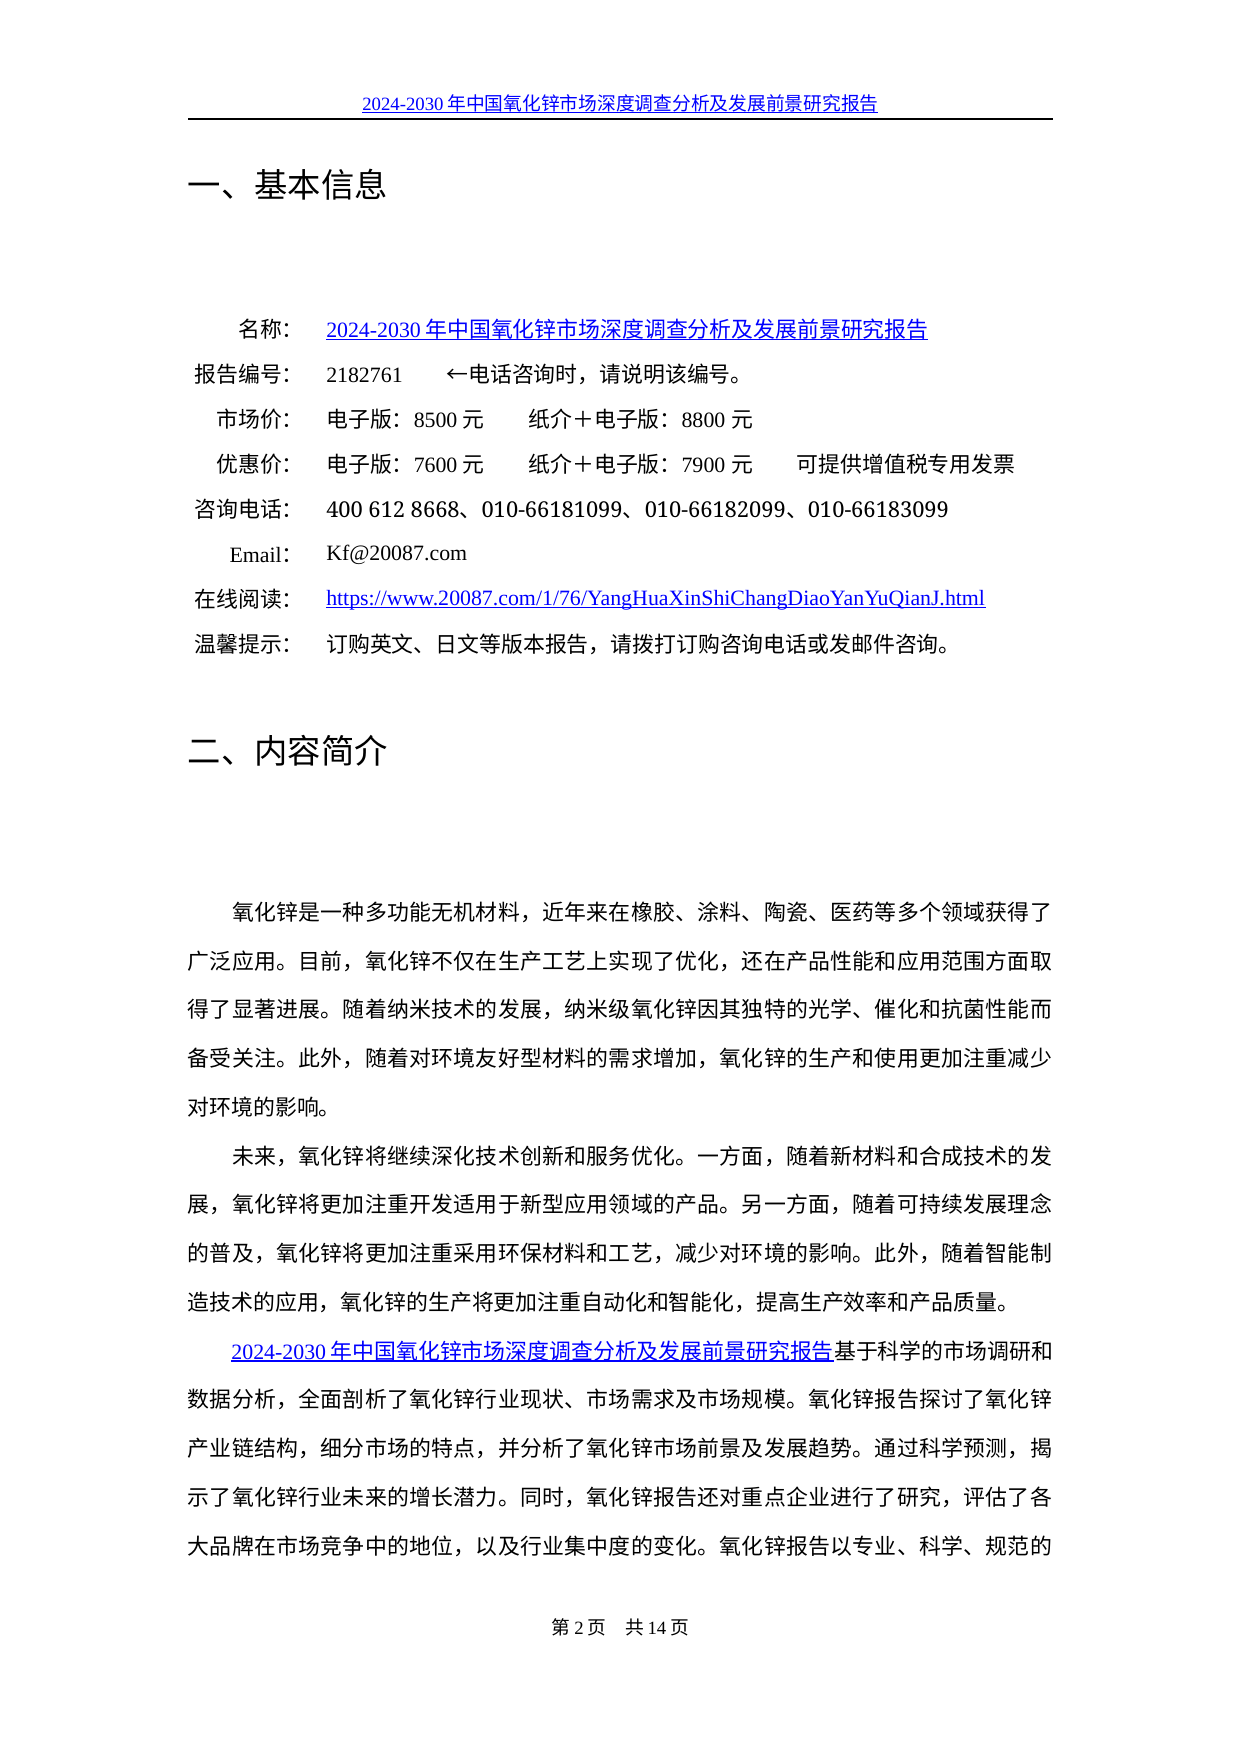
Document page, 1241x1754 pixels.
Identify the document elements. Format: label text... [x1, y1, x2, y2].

table_cell Kf@20087.com [315, 537, 1073, 582]
table_header 2024-2030年中国氧化锌市场深度调查分析及发展前景研究报告 [315, 312, 1073, 357]
table_cell 订购英文、日文等版本报告，请拨打订购咨询电话或发邮件咨询。 [315, 627, 1073, 672]
table_cell Email： [167, 537, 315, 582]
table_cell 2182761 ←电话咨询时，请说明该编号。 [315, 357, 1073, 402]
table_cell 优惠价： [167, 447, 315, 492]
table_cell 电子版：7600 元 纸介＋电子版：7900 元 可提供增值税专用发票 [315, 447, 1073, 492]
title 一、基本信息 [187, 150, 1053, 215]
table_cell 温馨提示： [167, 627, 315, 672]
table_cell [315, 582, 1073, 627]
table_header 名称： [167, 312, 315, 357]
table_cell 400 612 8668、010-66181099、010-66182099、010-66183099 [315, 492, 1073, 537]
table_cell 在线阅读： [167, 582, 315, 627]
table_cell 咨询电话： [167, 492, 315, 537]
title 二、内容简介 [187, 717, 1053, 782]
table_cell 报告编号： [167, 357, 315, 402]
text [187, 894, 1053, 1561]
table_cell 电子版：8500 元 纸介＋电子版：8800 元 [315, 402, 1073, 447]
table_cell 市场价： [167, 402, 315, 447]
